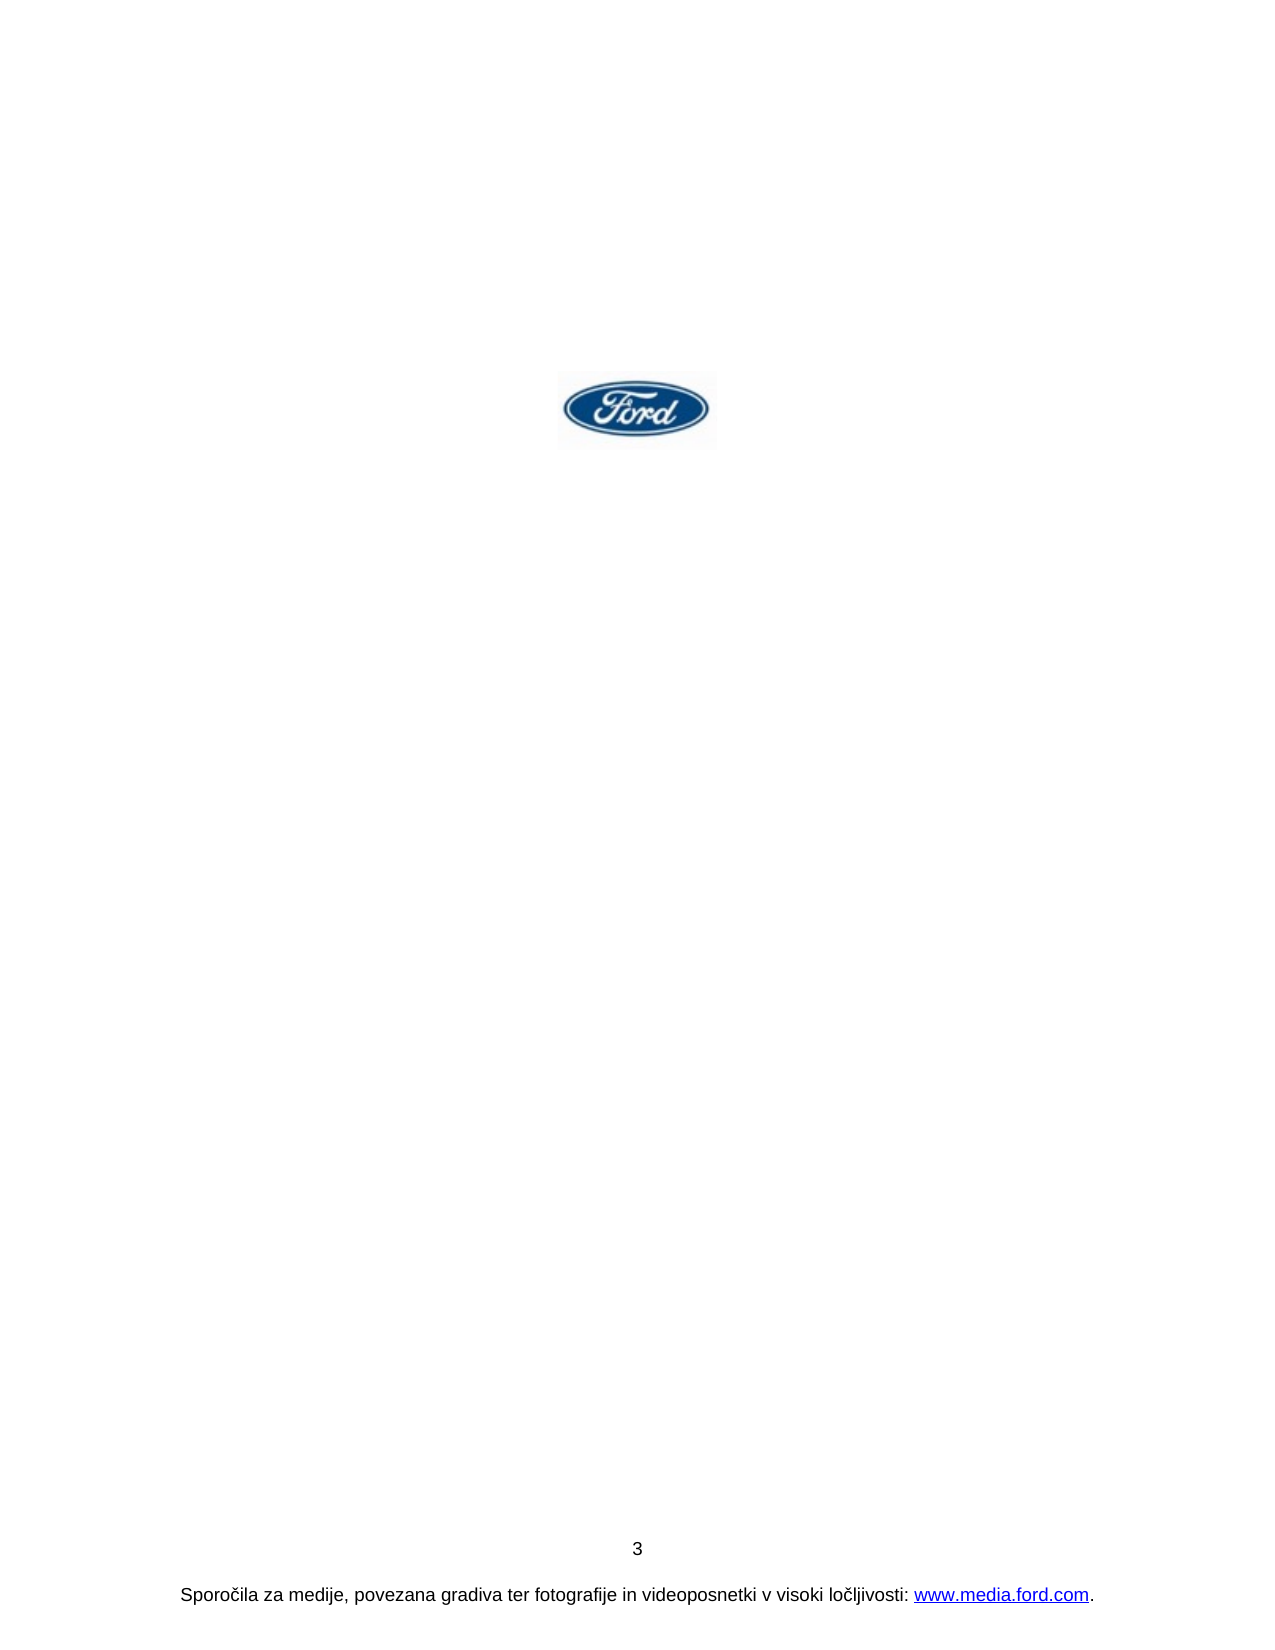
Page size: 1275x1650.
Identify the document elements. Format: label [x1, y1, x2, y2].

picture [557, 371, 718, 450]
